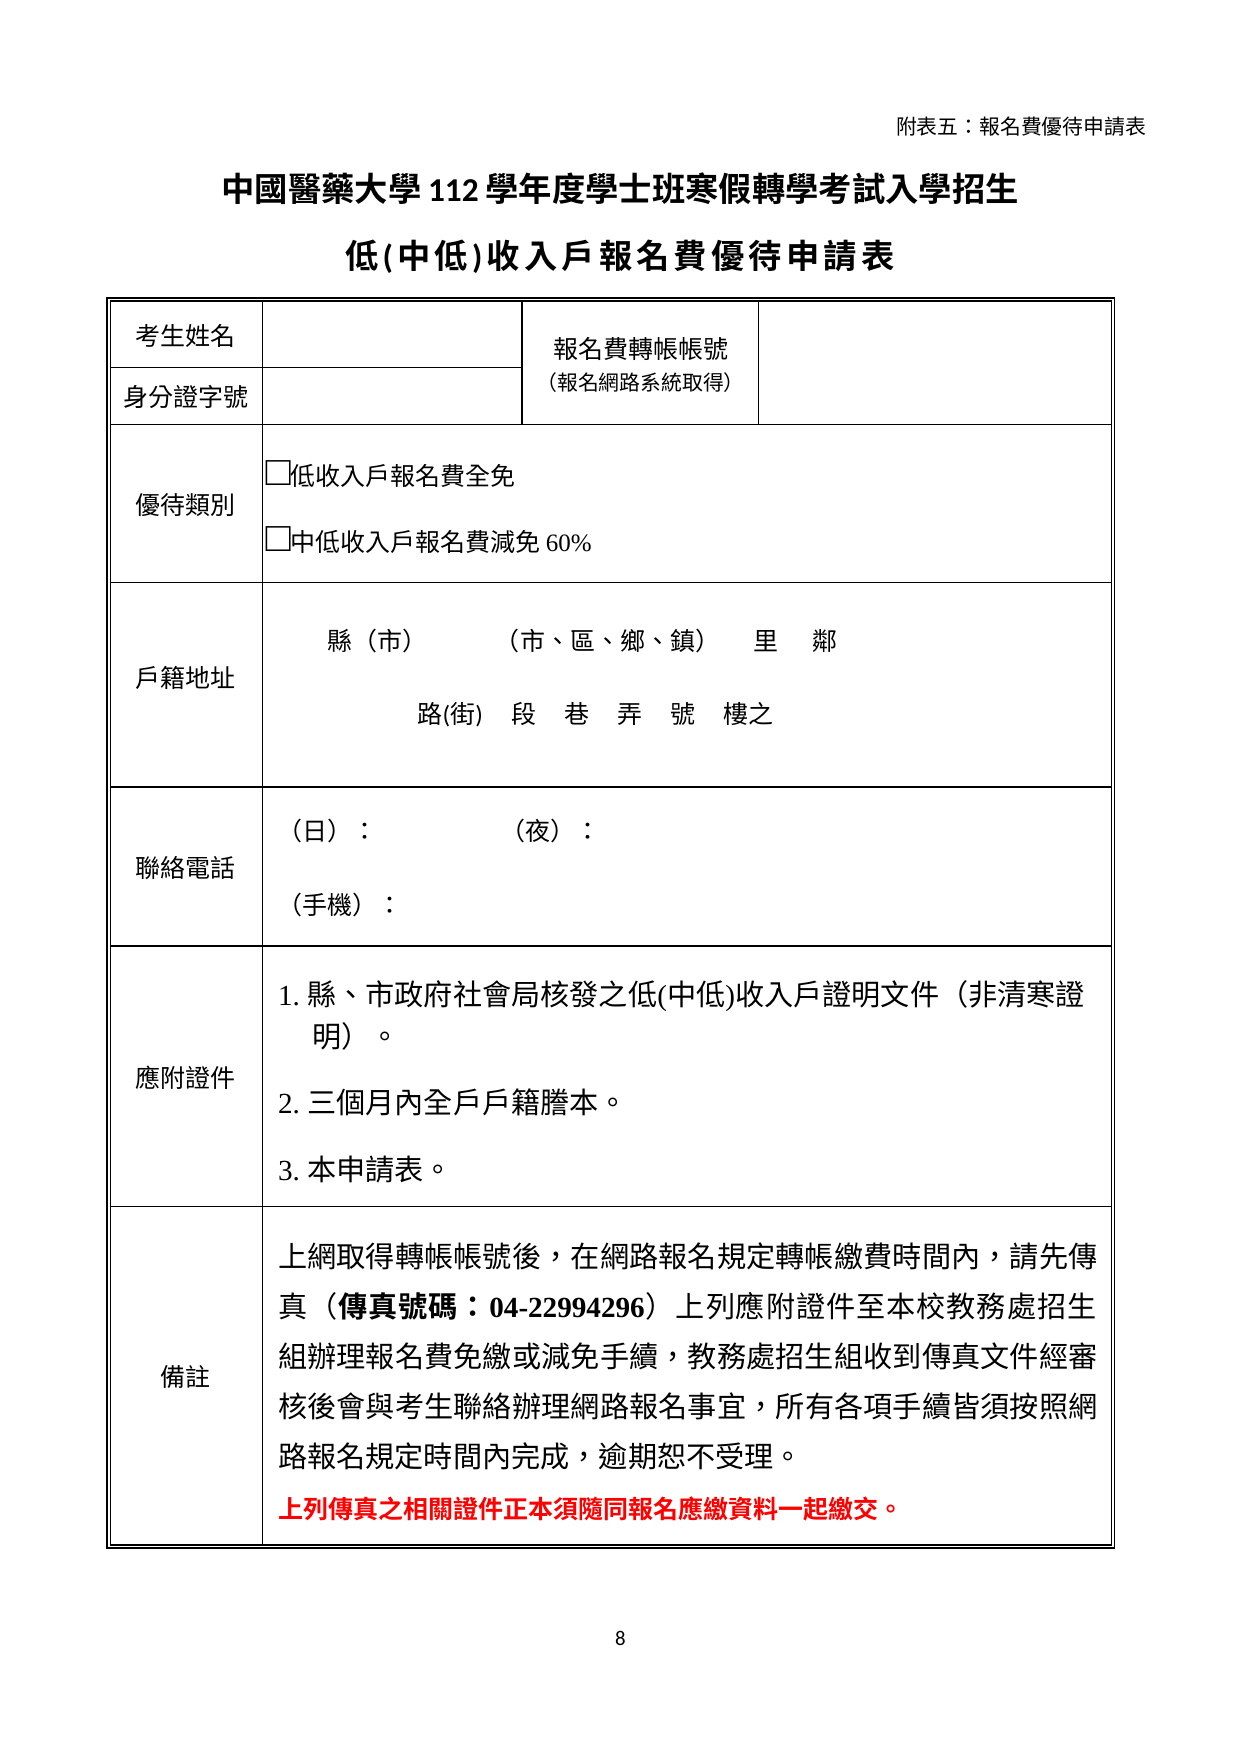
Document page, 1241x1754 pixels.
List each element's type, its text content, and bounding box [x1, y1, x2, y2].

table_cell □低收入戶報名費全免 □中低收入戶報名費減免60% [263, 425, 1111, 582]
table_cell （日）： （夜）： （手機）： [263, 788, 1111, 945]
table_header [263, 302, 521, 366]
table_cell 應附證件 [111, 947, 262, 1206]
table_header [759, 302, 1111, 424]
table_cell [263, 368, 521, 424]
text 低(中低)收入戶報名費優待申請表 [89, 230, 1151, 278]
table_cell 優待類別 [111, 425, 262, 582]
table_header 考生姓名 [111, 302, 262, 366]
table_cell 備註 [111, 1207, 262, 1544]
table_cell 上網取得轉帳帳號後，在網路報名規定轉帳繳費時間內，請先傳真（傳真號碼：04-22994296）上列應附證件至本校教務處招生組辦理報名費免繳或減免手續，教務處招生組收到傳真文件經審核後會與考生聯絡辦理網路報名事宜，所有各項手續皆須按照網路報名規定時間內完成，逾期恕不受理。 上列傳真之相關證件正本須隨同報名應繳資料一起繳交。 [263, 1207, 1111, 1544]
table_cell 1. 縣、市政府社會局核發之低(中低)收入戶證明文件（非清寒證明）。 2. 三個月內全戶戶籍謄本。 3. 本申請表。 [263, 947, 1111, 1206]
text 中國醫藥大學112學年度學士班寒假轉學考試入學招生 [89, 163, 1151, 211]
text 附表五：報名費優待申請表 [89, 107, 1146, 144]
table_cell 縣（市） （市、區、鄉、鎮） 里 鄰 路(街) 段 巷 弄 號 樓之 [263, 583, 1111, 786]
table_cell 聯絡電話 [111, 788, 262, 945]
table_cell 身分證字號 [111, 368, 262, 424]
table_header 報名費轉帳帳號 （報名網路系統取得） [523, 302, 758, 424]
table_cell 戶籍地址 [111, 583, 262, 786]
